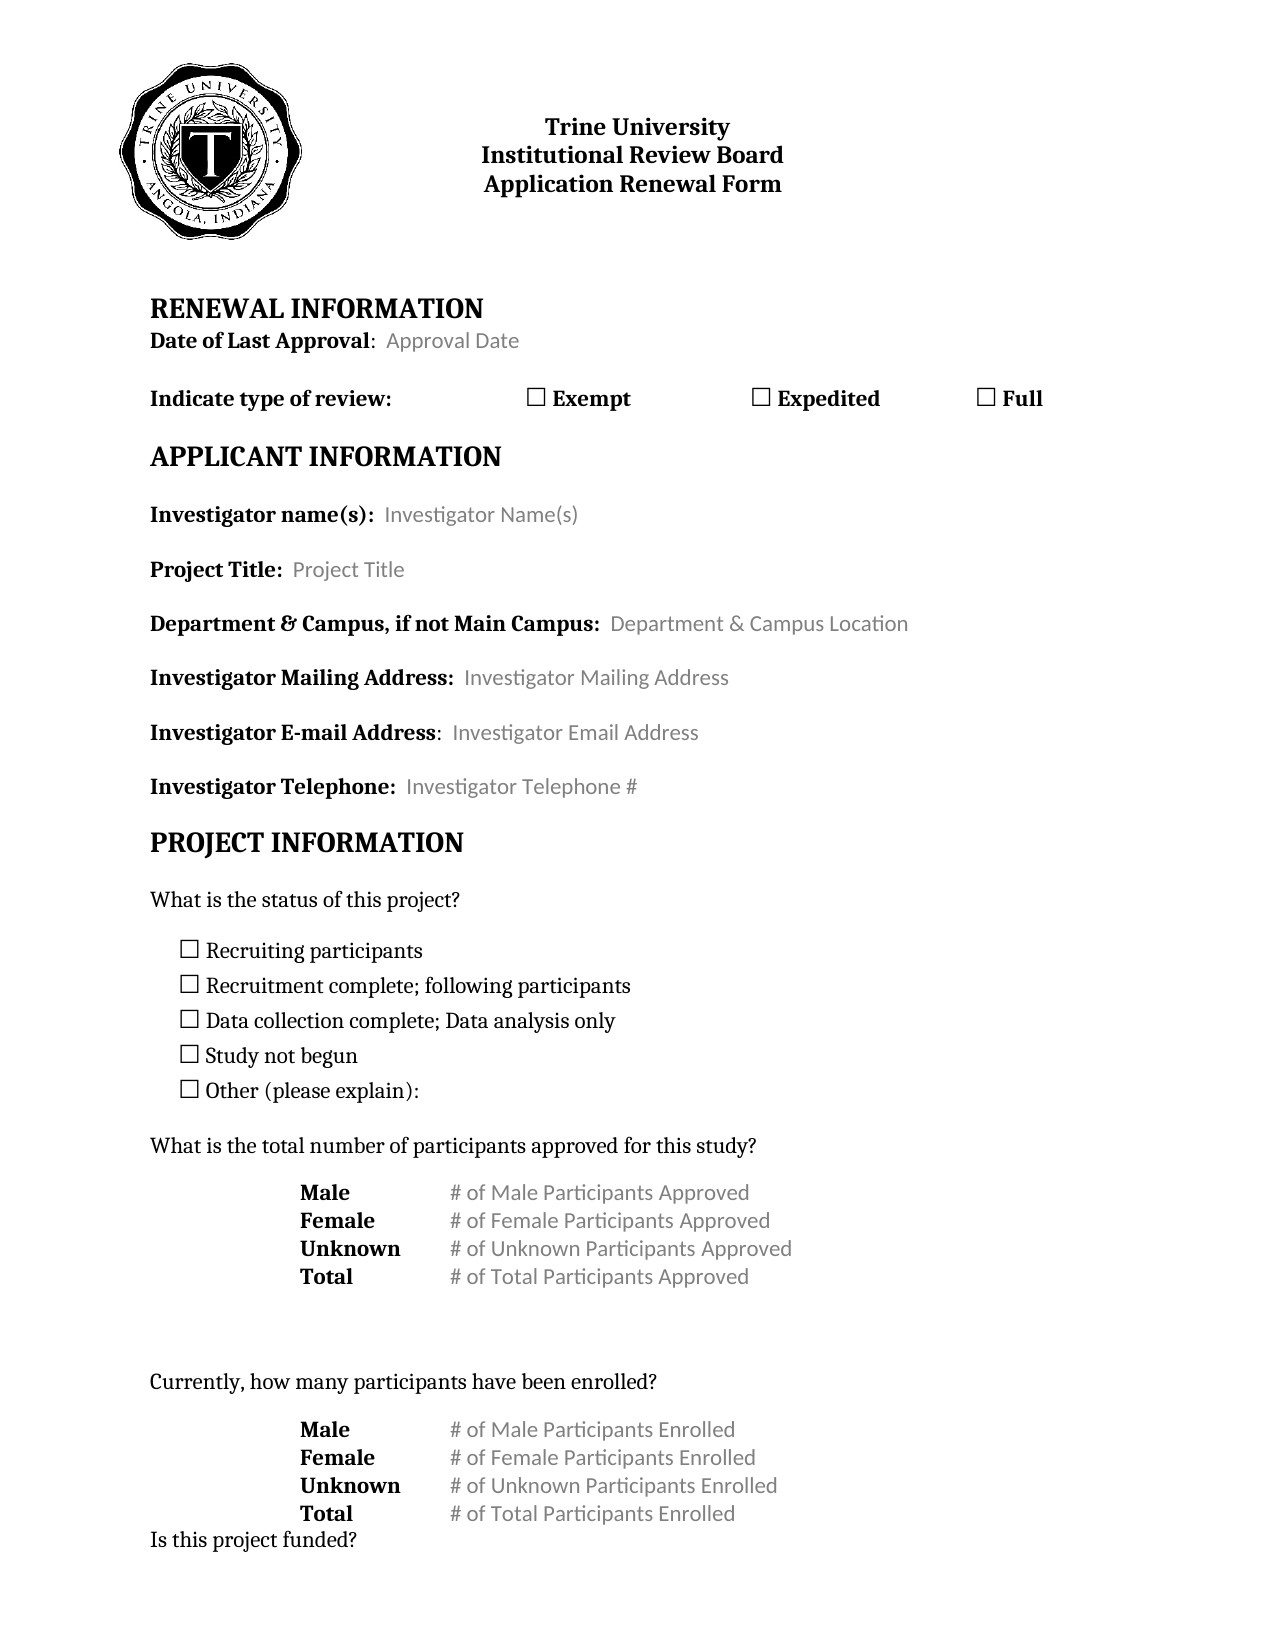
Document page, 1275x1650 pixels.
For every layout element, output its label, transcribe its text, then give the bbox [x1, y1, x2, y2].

text What is the status of this project? [150, 887, 1125, 913]
text Trine University [310, 112, 1125, 141]
text Investigator name(s): [150, 500, 1125, 528]
text Institutional Review Board [310, 141, 1125, 170]
text Investigator Mailing Address: [150, 663, 1125, 692]
text APPLICANT INFORMATION [150, 441, 1125, 474]
picture [108, 59, 310, 247]
text Male [225, 1415, 1125, 1443]
text Is this project funded? [150, 1527, 1125, 1553]
text Indicate type of review: Exempt Expedited Full [150, 380, 1125, 414]
text Date of Last Approval: [150, 326, 1125, 354]
text Investigator E-mail Address: [150, 718, 1125, 746]
text Unknown [225, 1471, 1125, 1499]
text Female [225, 1443, 1125, 1471]
text Unknown [225, 1234, 1125, 1262]
text Recruitment complete; following participants [178, 967, 1125, 1001]
text Total [225, 1262, 1125, 1290]
text PROJECT INFORMATION [150, 827, 1125, 860]
text Study not begun [178, 1037, 1125, 1071]
text Recruiting participants [178, 932, 1125, 966]
text Project Title: [150, 555, 1125, 583]
text Female [225, 1206, 1125, 1234]
text Department & Campus, if not Main Campus: [150, 609, 1125, 637]
text Other (please explain): [178, 1072, 1125, 1106]
text Total [225, 1499, 1125, 1527]
text Application Renewal Form [310, 170, 1125, 199]
text What is the total number of participants approved for this study? [150, 1132, 1200, 1159]
text Male [225, 1178, 1125, 1206]
text Investigator Telephone: [150, 772, 1125, 800]
text Data collection complete; Data analysis only [178, 1002, 1125, 1036]
text RENEWAL INFORMATION [150, 292, 1125, 326]
text Currently, how many participants have been enrolled? [150, 1369, 1125, 1396]
